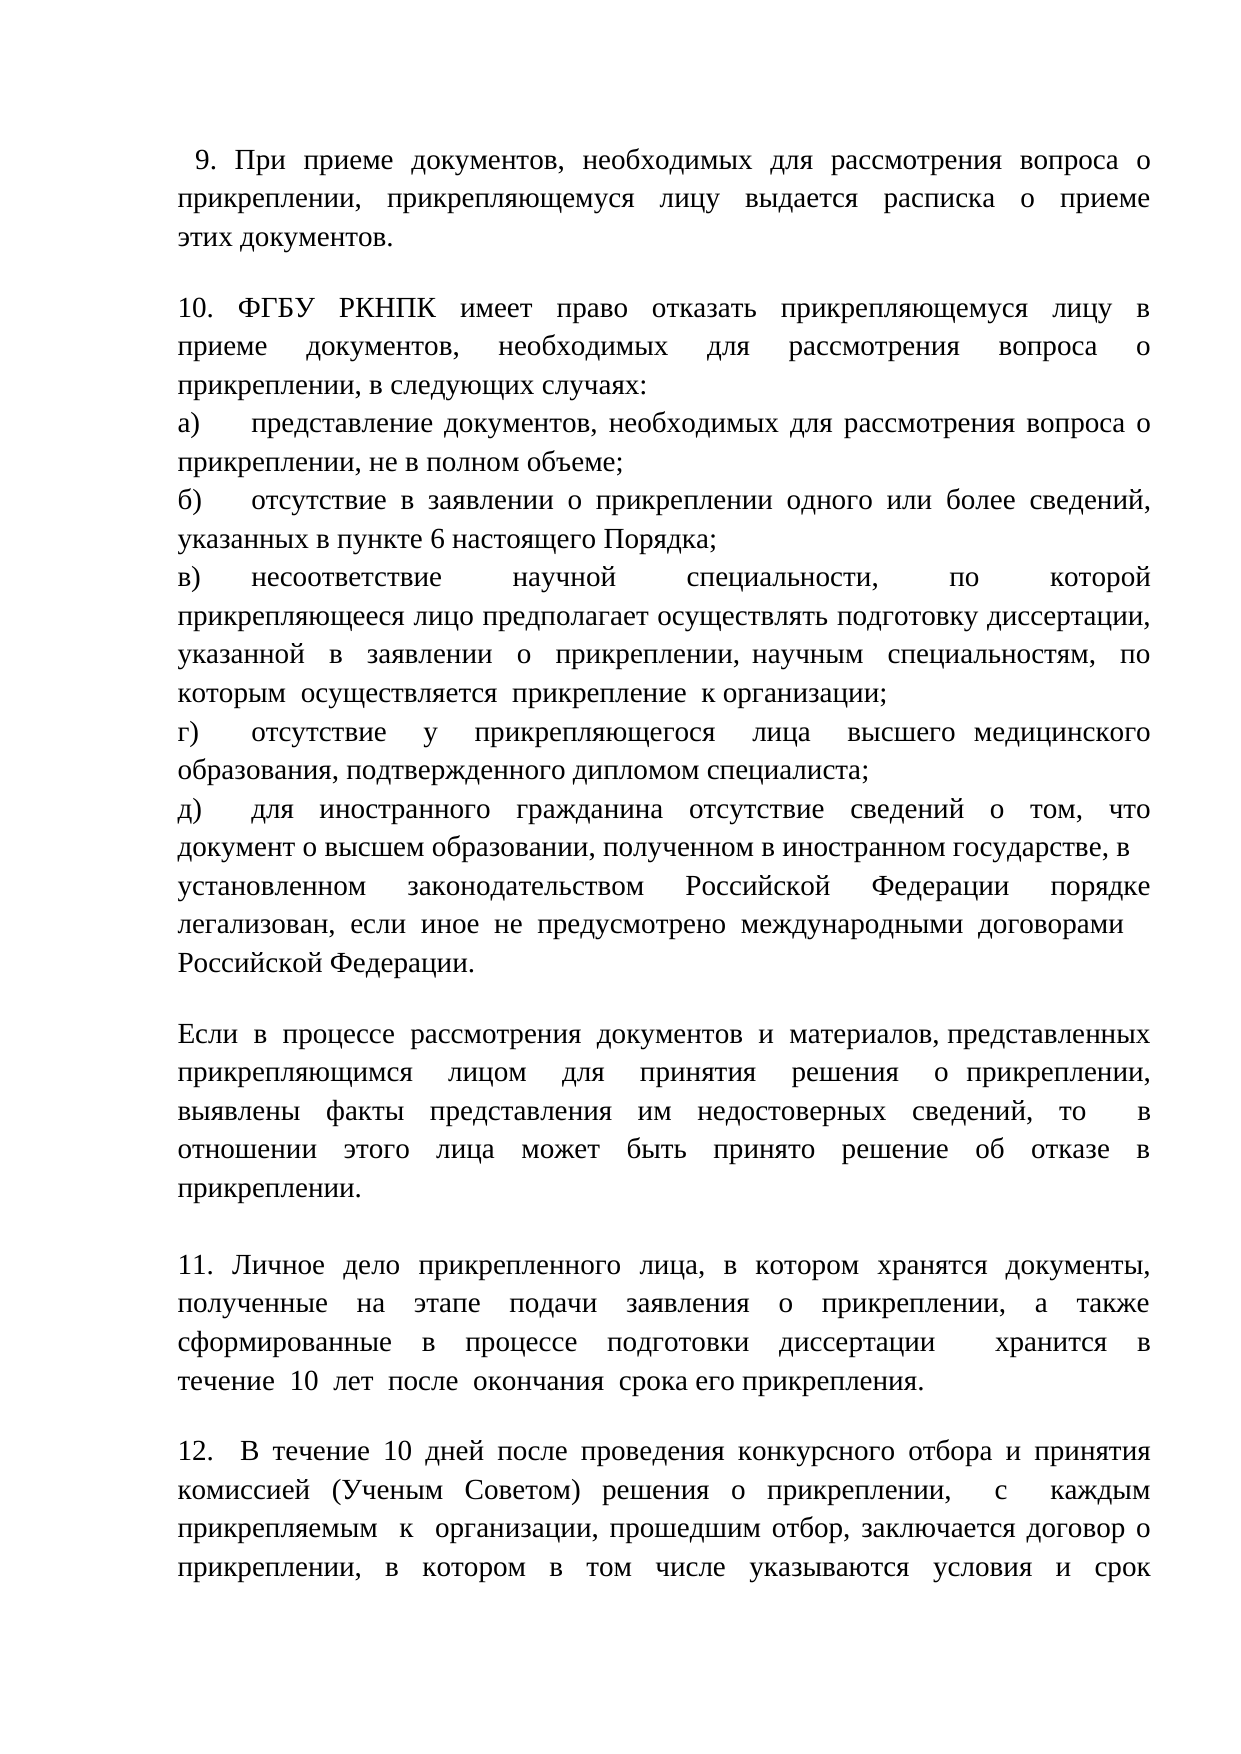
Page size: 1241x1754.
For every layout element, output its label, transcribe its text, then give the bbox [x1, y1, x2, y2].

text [177, 1433, 1152, 1582]
text 9. При приеме документов, необходимых для рассмотрения вопроса о прикреплении, прикрепляющемуся лицу выдается расписка о приеме этих документов. [177, 142, 1152, 253]
text в) несоответствие научной специальности, по которой прикрепляющееся лицо предполагает осуществлять подготовку диссертации, указанной в заявлении о прикреплении, научным специальностям, по которым осуществляется прикрепление к организации; [177, 559, 1152, 709]
text Российской Федерации. [177, 945, 1152, 978]
text б) отсутствие в заявлении о прикреплении одного или более сведений, указанных в пункте 6 настоящего Порядка; [177, 482, 1152, 554]
text установленном законодательством Российской Федерации порядке легализован, если иное не предусмотрено международными договорами [177, 868, 1152, 940]
text 10. ФГБУ РКНПК имеет право отказать прикрепляющемуся лицу в приеме документов, необходимых для рассмотрения вопроса о прикреплении, в следующих случаях: [177, 290, 1152, 400]
text г) отсутствие у прикрепляющегося лица высшего медицинского образования, подтвержденного дипломом специалиста; [177, 714, 1152, 786]
text 11. Личное дело прикрепленного лица, в котором хранятся документы, полученные на этапе подачи заявления о прикреплении, а также сформированные в процессе подготовки диссертации хранится в течение 10 лет после окончания срока его прикрепления. [177, 1247, 1152, 1396]
text д) для иностранного гражданина отсутствие сведений о том, что документ о высшем образовании, полученном в иностранном государстве, в [177, 791, 1152, 863]
text Если в процессе рассмотрения документов и материалов, представленных прикрепляющимся лицом для принятия решения о прикреплении, выявлены факты представления им недостоверных сведений, то в отношении этого лица может быть принято решение об отказе в прикреплении. [177, 1016, 1152, 1203]
text а) представление документов, необходимых для рассмотрения вопроса о прикреплении, не в полном объеме; [177, 405, 1152, 477]
